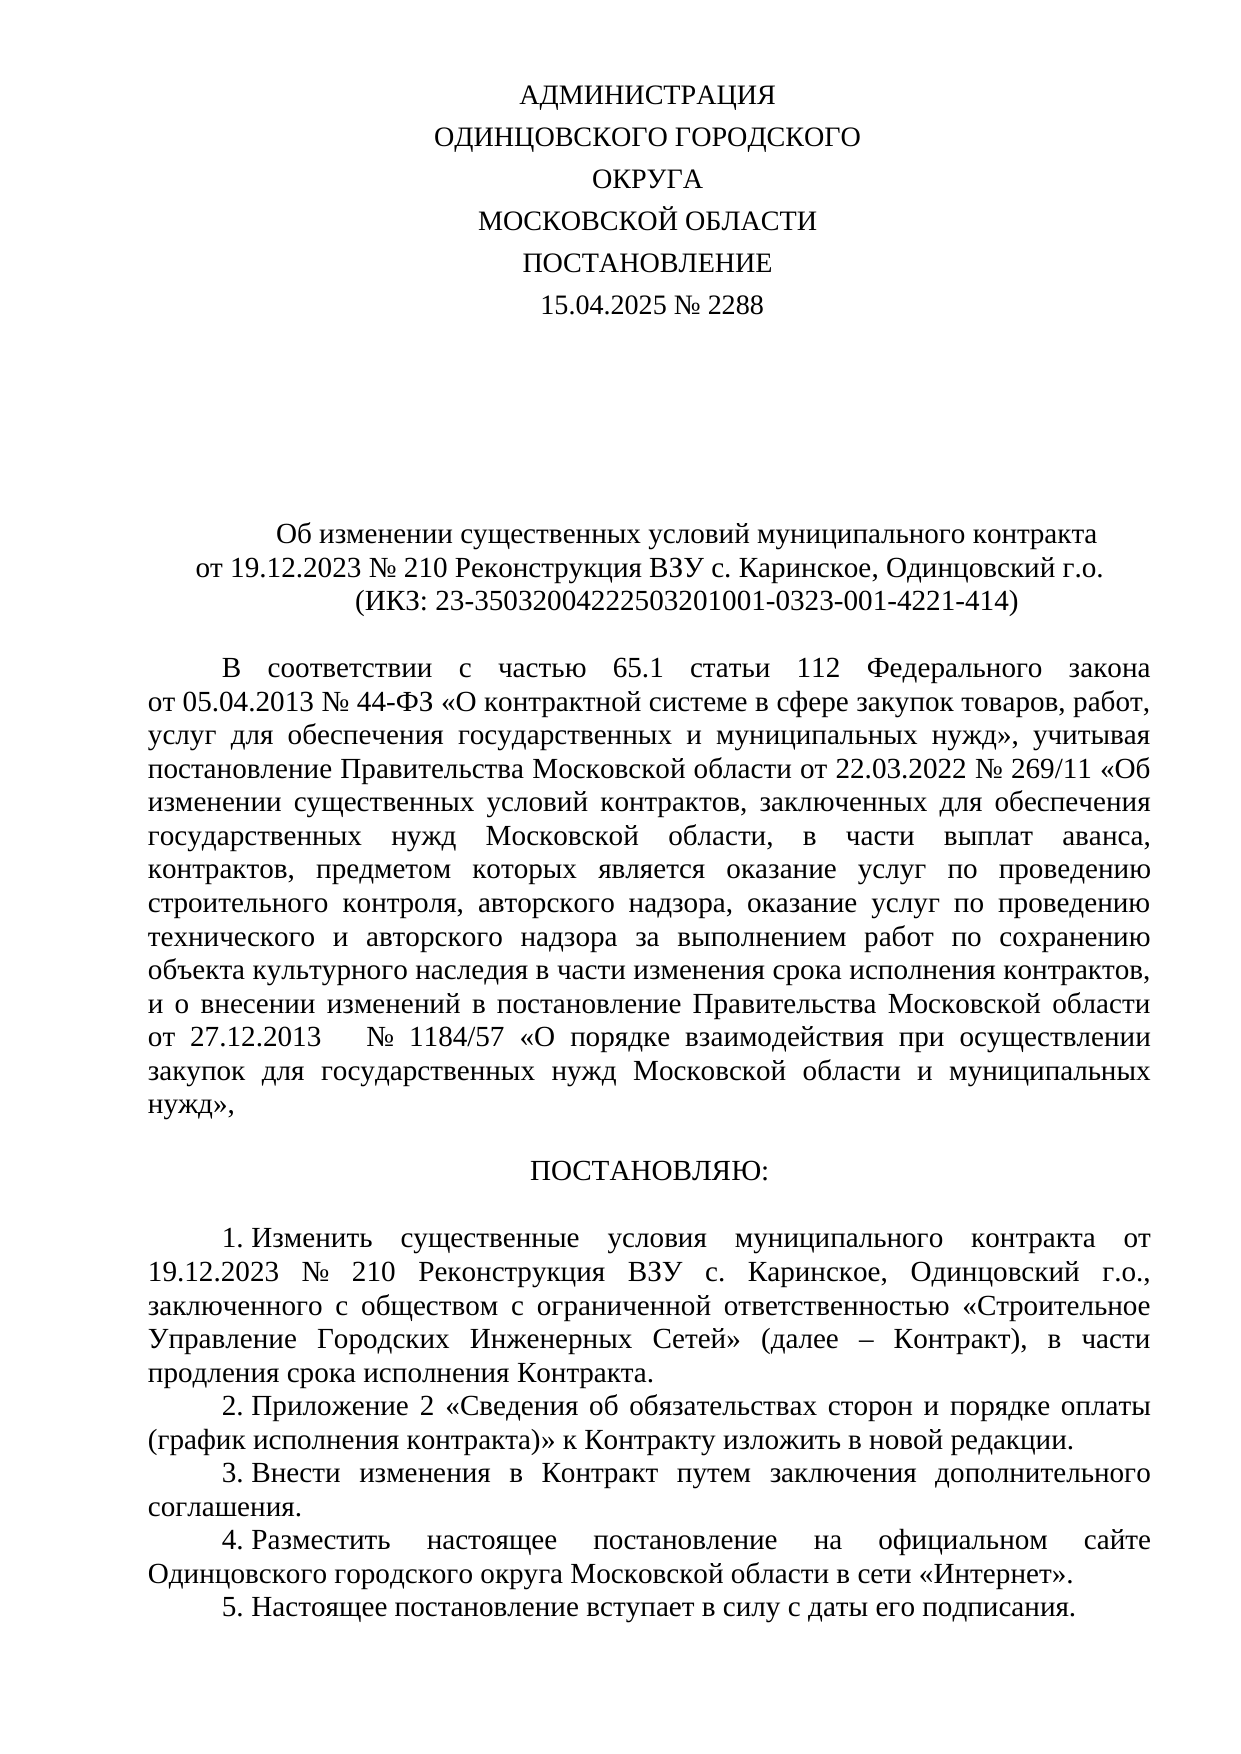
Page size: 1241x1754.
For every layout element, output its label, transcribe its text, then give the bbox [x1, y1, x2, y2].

text (ИКЗ: 23-35032004222503201001-0323-001-4221-414) [148, 583, 1152, 617]
text МОСКОВСКОЙ ОБЛАСТИ [378, 204, 917, 236]
list Изменить существенные условия муниципального контракта от 19.12.2023 № 210 Реконструкция ВЗУ с. Каринское, Одинцовский г.о., заключенного с обществом с ограниченной ответственностью «Строительное Управление Городских Инженерных Сетей» (далее – Контракт), в части продления срока исполнения Контракта. [148, 1221, 1152, 1388]
text ПОСТАНОВЛЕНИЕ [378, 246, 917, 278]
text АДМИНИСТРАЦИЯ [378, 78, 917, 110]
text ОДИНЦОВСКОГО ГОРОДСКОГО ОКРУГА [378, 120, 917, 194]
text ПОСТАНОВЛЯЮ: [148, 1153, 1152, 1187]
list Разместить настоящее постановление на официальном сайте Одинцовского городского округа Московской области в сети «Интернет». [148, 1522, 1152, 1589]
text Об изменении существенных условий муниципального контракта от 19.12.2023 № 210 Реконструкция ВЗУ с. Каринское, Одинцовский г.о. [148, 516, 1152, 583]
list Приложение 2 «Сведения об обязательствах сторон и порядке оплаты (график исполнения контракта)» к Контракту изложить в новой редакции. [148, 1388, 1152, 1455]
text 15.04.2025 № 2288 [148, 288, 1152, 321]
text В соответствии с частью 65.1 статьи 112 Федерального закона от 05.04.2013 № 44-ФЗ «О контрактной системе в сфере закупок товаров, работ, услуг для обеспечения государственных и муниципальных нужд», учитывая постановление Правительства Московской области от 22.03.2022 № 269/11 «Об изменении существенных условий контрактов, заключенных для обеспечения государственных нужд Московской области, в части выплат аванса, контрактов, предметом которых является оказание услуг по проведению строительного контроля, авторского надзора, оказание услуг по проведению технического и авторского надзора за выполнением работ по сохранению объекта культурного наследия в части изменения срока исполнения контрактов, и о внесении изменений в постановление Правительства Московской области от 27.12.2013 № 1184/57 «О порядке взаимодействия при осуществлении закупок для государственных нужд Московской области и муниципальных нужд», [148, 650, 1152, 1120]
list Внести изменения в Контракт путем заключения дополнительного соглашения. [148, 1455, 1152, 1522]
list Настоящее постановление вступает в силу с даты его подписания. [148, 1589, 1152, 1623]
